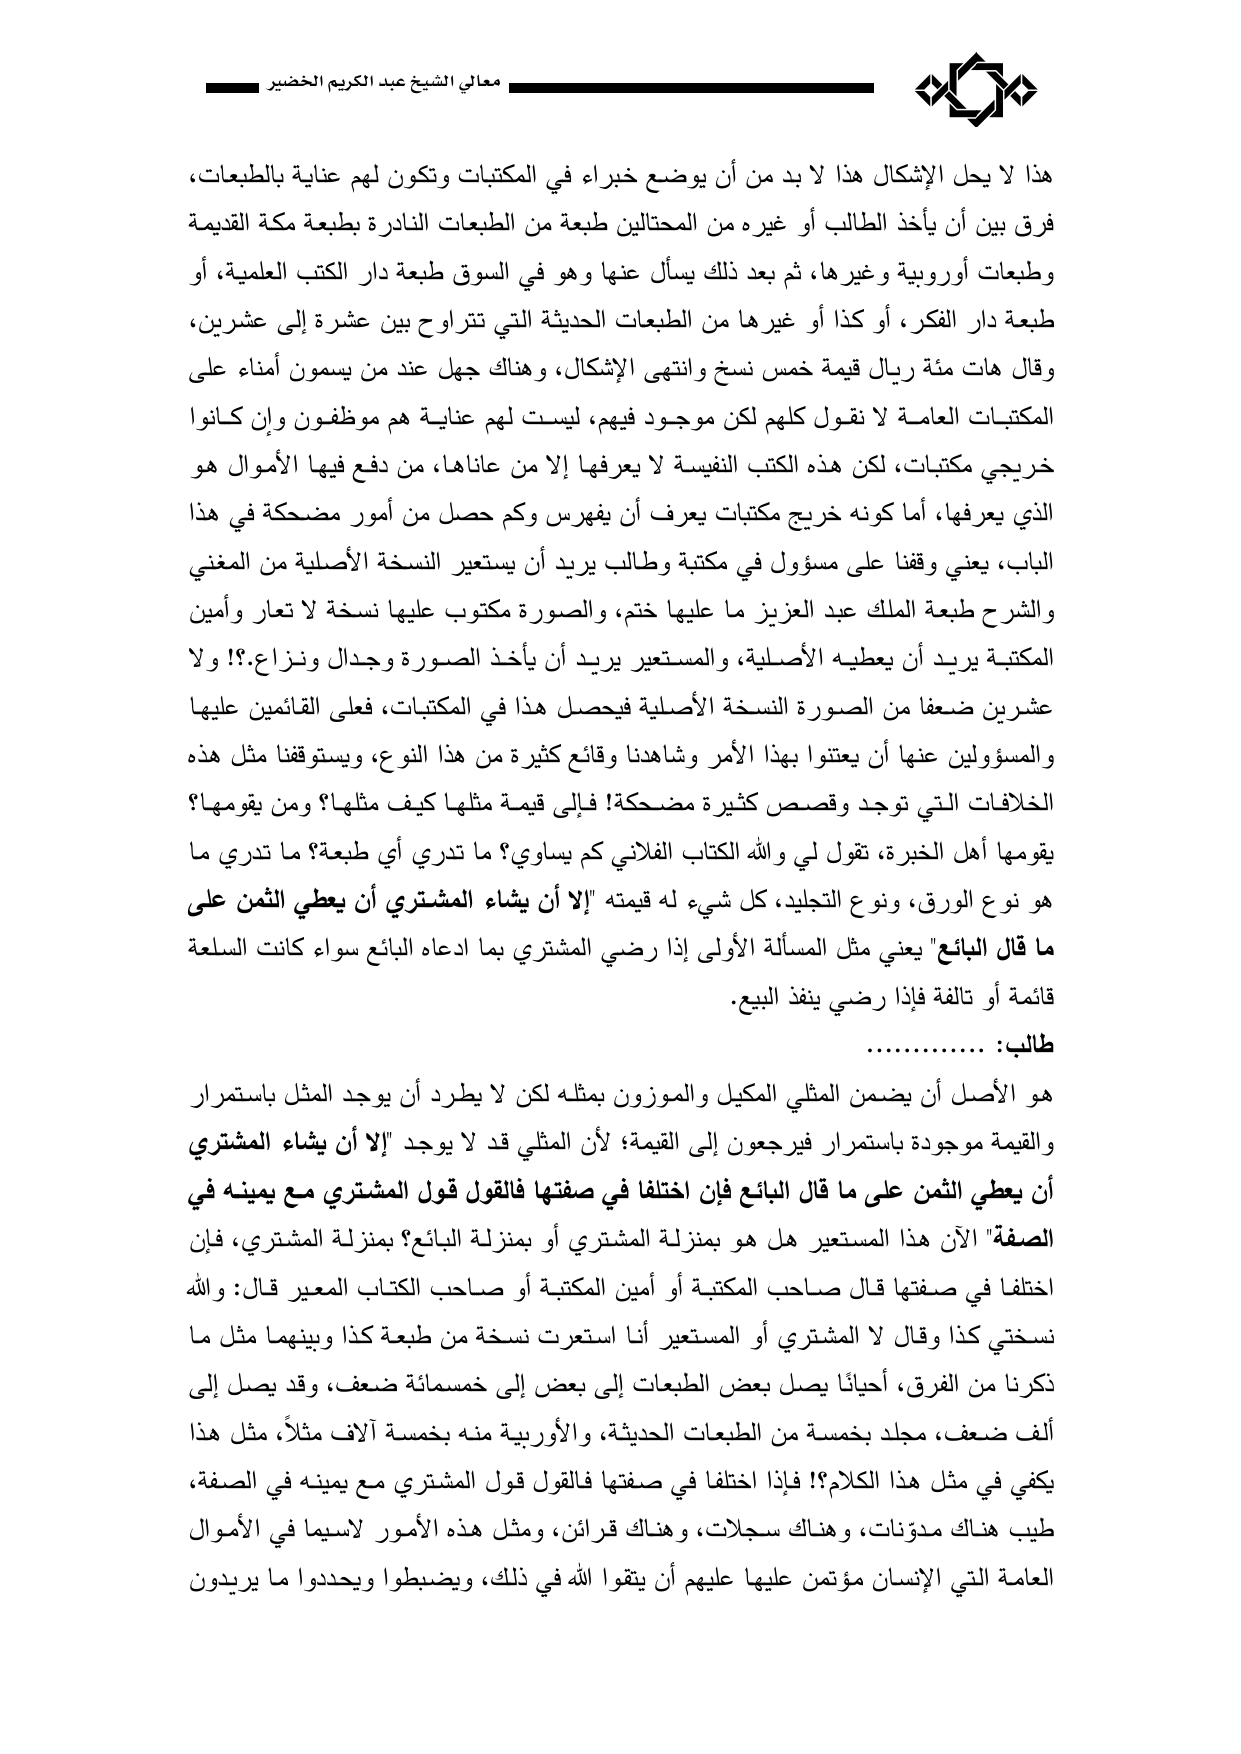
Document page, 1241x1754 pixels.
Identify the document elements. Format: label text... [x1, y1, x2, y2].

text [187, 150, 1053, 1020]
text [187, 1069, 1053, 1601]
text طالب: ............. [187, 1020, 1053, 1069]
